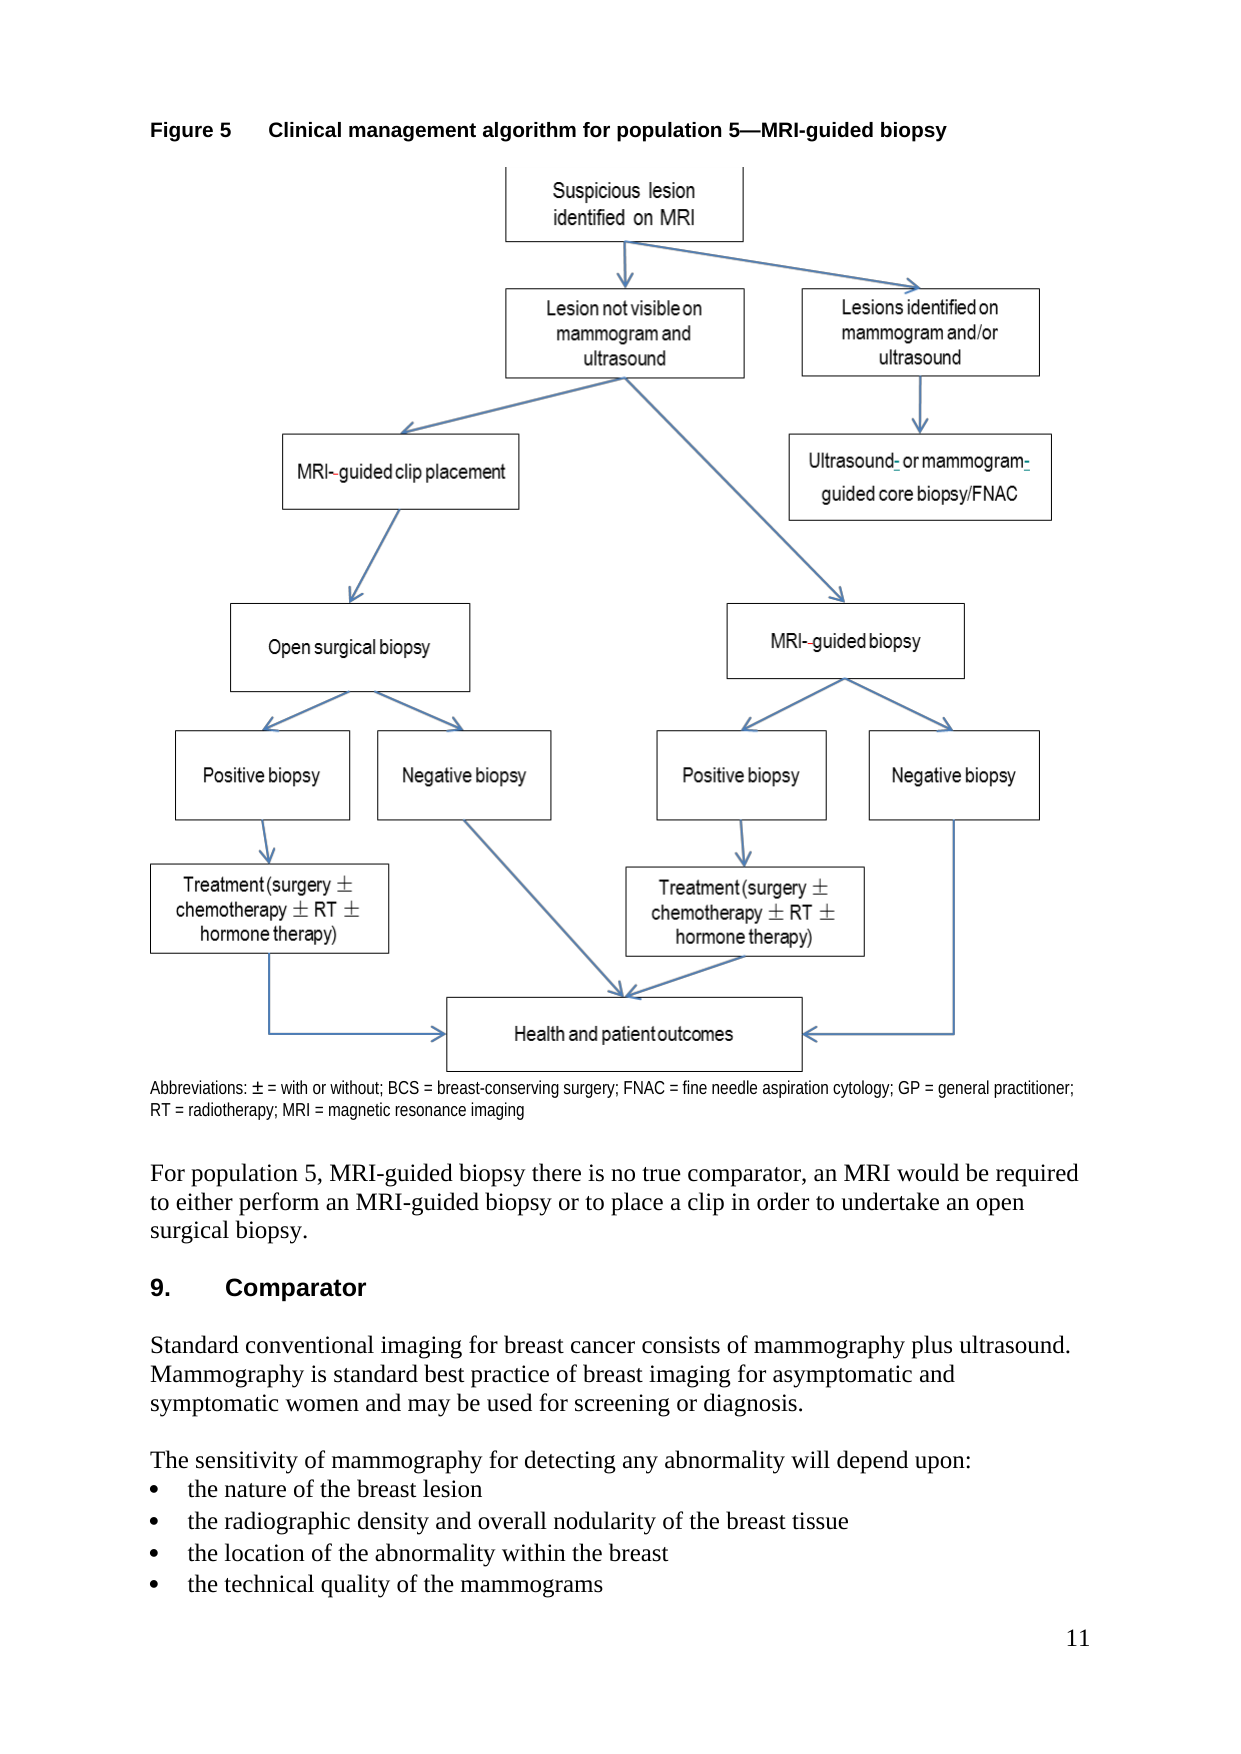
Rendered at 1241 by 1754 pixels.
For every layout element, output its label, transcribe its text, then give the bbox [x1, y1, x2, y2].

list the location of the abnormality within the breast [150, 1538, 1090, 1566]
text For population 5, MRI-guided biopsy there is no true comparator, an MRI would be required to either perform an MRI-guided biopsy or to place a clip in order to undertake an open surgical biopsy. [150, 1158, 1090, 1244]
list the radiographic density and overall nodularity of the breast tissue [150, 1506, 1090, 1535]
text Standard conventional imaging for breast cancer consists of mammography plus ultrasound. [150, 1331, 1090, 1359]
list the nature of the breast lesion [150, 1474, 1090, 1503]
picture [150, 167, 1090, 1076]
text Abbreviations: ± = with or without; BCS = breast-conserving surgery; FNAC = fine needle aspiration cytology; GP = general practitioner; RT = radiotherapy; MRI = magnetic resonance imaging [150, 1076, 1090, 1121]
text Figure 5 Clinical management algorithm for population 5—MRI-guided biopsy [150, 118, 1090, 142]
subtitle Comparator [150, 1273, 1090, 1302]
text The sensitivity of mammography for detecting any abnormality will depend upon: [150, 1446, 1090, 1474]
list the technical quality of the mammograms [150, 1569, 1090, 1598]
text Mammography is standard best practice of breast imaging for asymptomatic and symptomatic women and may be used for screening or diagnosis. [150, 1359, 1090, 1417]
